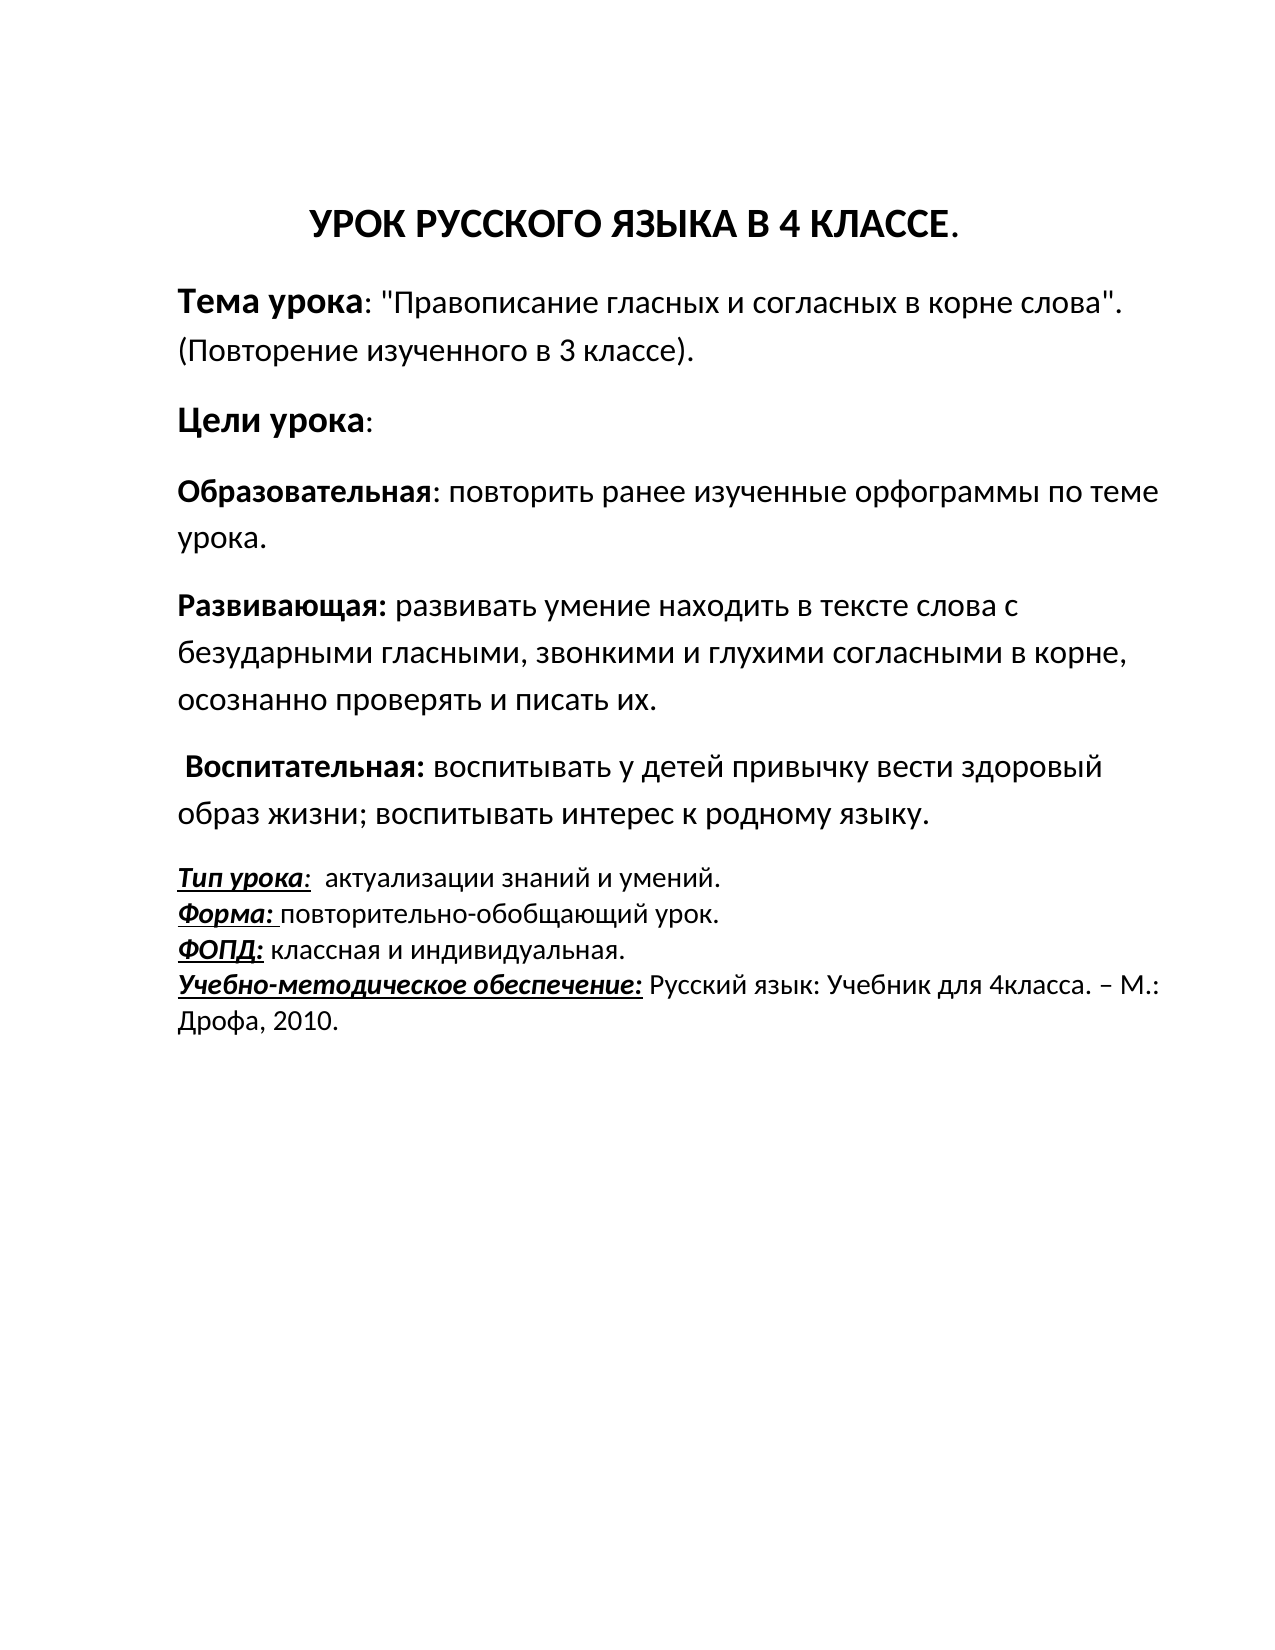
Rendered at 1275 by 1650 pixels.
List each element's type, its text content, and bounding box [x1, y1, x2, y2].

text Форма: повторительно-обобщающий урок. [177, 895, 1186, 931]
text УРОК РУССКОГО ЯЗЫКА В 4 КЛАССЕ. [177, 197, 1186, 248]
text Цели урока: [177, 396, 1186, 442]
text Тип урока: актуализации знаний и умений. [177, 859, 1186, 895]
text Тема урока: "Правописание гласных и согласных в корне слова". (Повторение изученного в 3 классе). [177, 277, 1186, 369]
text Развивающая: развивать умение находить в тексте слова с безударными гласными, звонкими и глухими согласными в корне, осознанно проверять и писать их. [177, 584, 1186, 718]
text Учебно-методическое обеспечение: Русский язык: Учебник для 4класса. – М.: Дрофа, 2010. [177, 966, 1186, 1038]
text Воспитательная: воспитывать у детей привычку вести здоровый образ жизни; воспитывать интерес к родному языку. [177, 745, 1186, 833]
text ФОПД: классная и индивидуальная. [177, 931, 1186, 966]
text Образовательная: повторить ранее изученные орфограммы по теме урока. [177, 470, 1186, 557]
